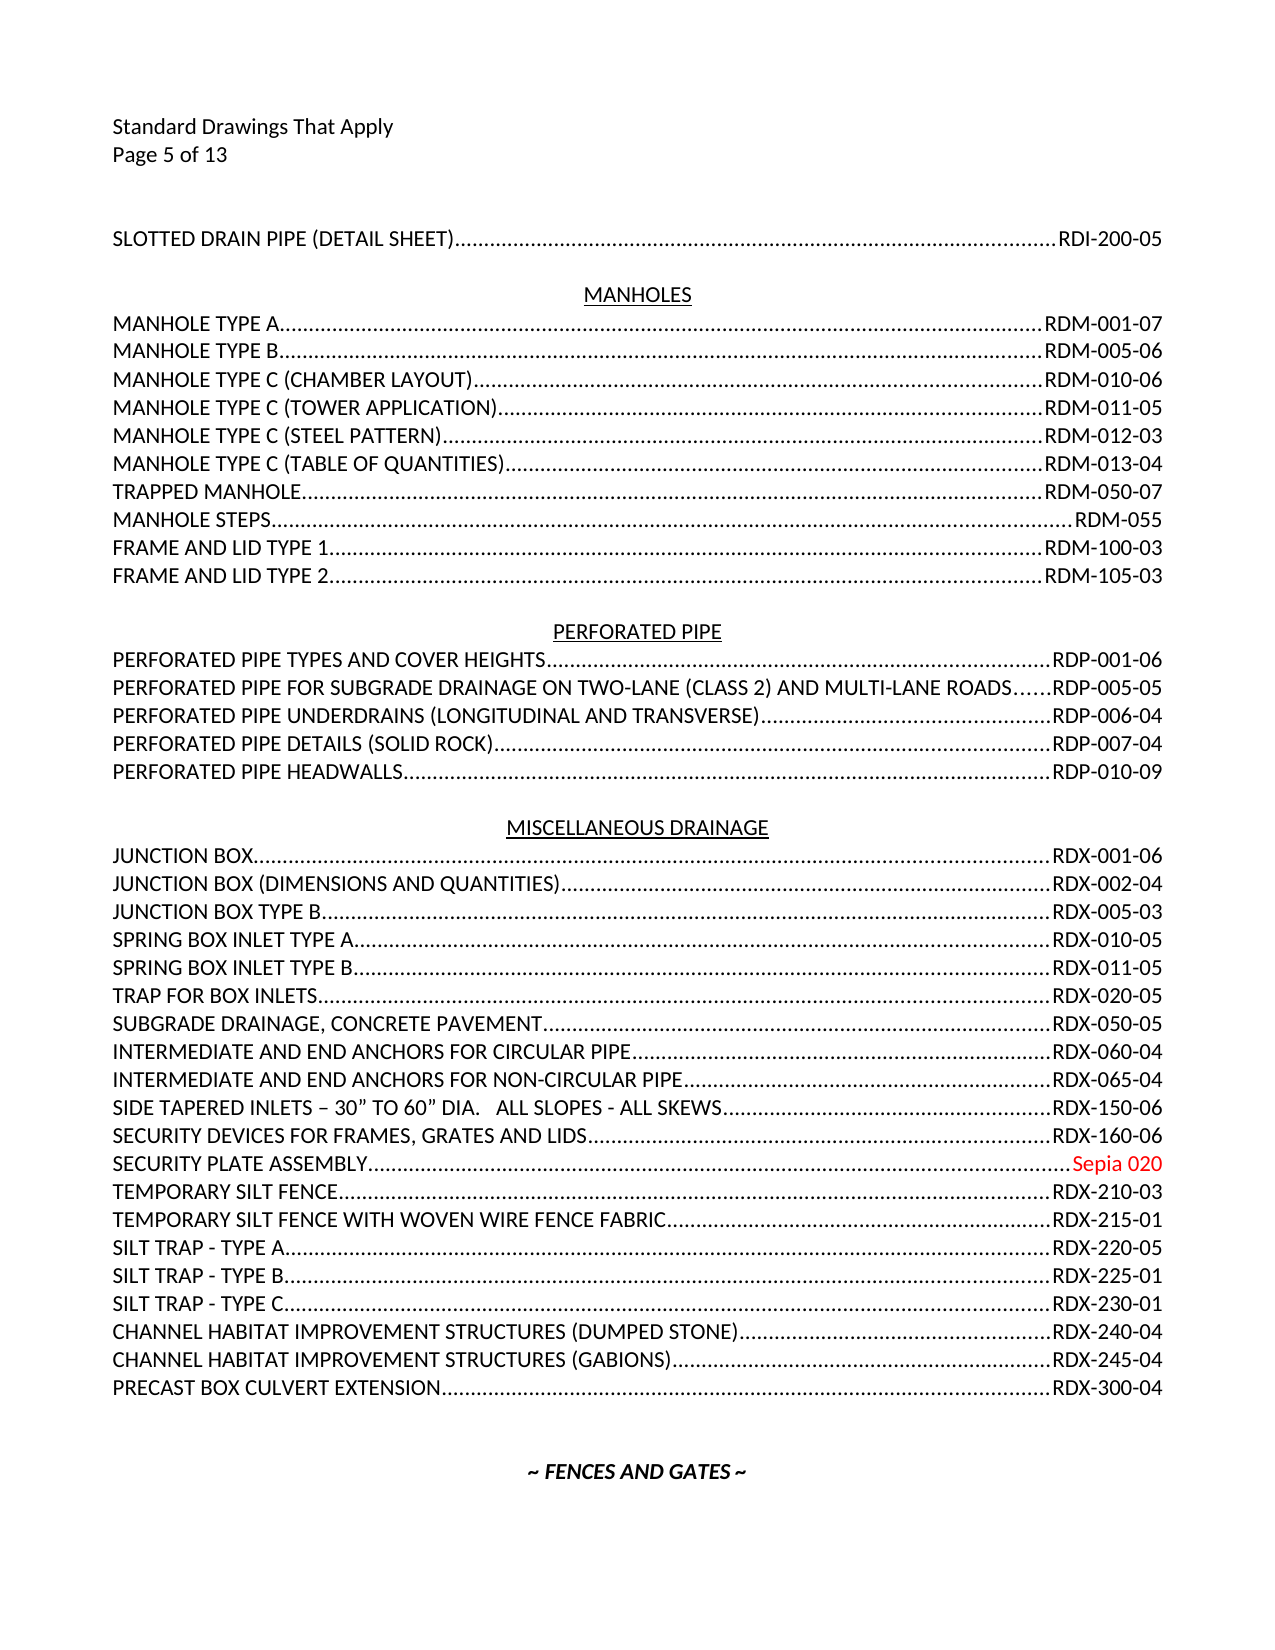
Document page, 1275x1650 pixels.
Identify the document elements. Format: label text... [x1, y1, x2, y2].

text MANHOLE TYPE B RDM-005-06 [112, 337, 1162, 365]
text SILT TRAP - TYPE B RDX-225-01 [112, 1261, 1162, 1289]
text PERFORATED PIPE UNDERDRAINS (LONGITUDINAL AND TRANSVERSE) RDP-006-04 [112, 701, 1162, 729]
text SLOTTED DRAIN PIPE (DETAIL SHEET) RDI-200-05 [112, 224, 1162, 253]
text JUNCTION BOX TYPE B RDX-005-03 [112, 897, 1162, 925]
text PERFORATED PIPE [112, 617, 1162, 645]
text JUNCTION BOX (DIMENSIONS AND QUANTITIES) RDX-002-04 [112, 869, 1162, 897]
text MANHOLE TYPE C (CHAMBER LAYOUT) RDM-010-06 [112, 365, 1162, 393]
text PERFORATED PIPE TYPES AND COVER HEIGHTS RDP-001-06 [112, 645, 1162, 673]
text SPRING BOX INLET TYPE A RDX-010-05 [112, 925, 1162, 953]
text INTERMEDIATE AND END ANCHORS FOR NON-CIRCULAR PIPE RDX-065-04 [112, 1065, 1162, 1093]
text MANHOLE TYPE C (TOWER APPLICATION) RDM-011-05 [112, 393, 1162, 421]
text FRAME AND LID TYPE 2 RDM-105-03 [112, 561, 1162, 589]
text PRECAST BOX CULVERT EXTENSION RDX-300-04 [112, 1373, 1162, 1401]
text SPRING BOX INLET TYPE B RDX-011-05 [112, 953, 1162, 981]
text MANHOLE STEPS RDM-055 [112, 505, 1162, 533]
text PERFORATED PIPE HEADWALLS RDP-010-09 [112, 757, 1162, 785]
text PERFORATED PIPE DETAILS (SOLID ROCK) RDP-007-04 [112, 729, 1162, 757]
text MISCELLANEOUS DRAINAGE [112, 813, 1162, 841]
text FRAME AND LID TYPE 1 RDM-100-03 [112, 533, 1162, 561]
text MANHOLE TYPE A RDM-001-07 [112, 309, 1162, 337]
text CHANNEL HABITAT IMPROVEMENT STRUCTURES (DUMPED STONE) RDX-240-04 [112, 1317, 1162, 1345]
text INTERMEDIATE AND END ANCHORS FOR CIRCULAR PIPE RDX-060-04 [112, 1037, 1162, 1065]
text SECURITY DEVICES FOR FRAMES, GRATES AND LIDS RDX-160-06 [112, 1121, 1162, 1149]
text TEMPORARY SILT FENCE WITH WOVEN WIRE FENCE FABRIC RDX-215-01 [112, 1205, 1162, 1233]
text TRAPPED MANHOLE RDM-050-07 [112, 477, 1162, 505]
text TRAP FOR BOX INLETS RDX-020-05 [112, 981, 1162, 1009]
text SUBGRADE DRAINAGE, CONCRETE PAVEMENT RDX-050-05 [112, 1009, 1162, 1037]
text MANHOLE TYPE C (TABLE OF QUANTITIES) RDM-013-04 [112, 449, 1162, 477]
text MANHOLES [112, 281, 1162, 309]
text TEMPORARY SILT FENCE RDX-210-03 [112, 1177, 1162, 1205]
text JUNCTION BOX RDX-001-06 [112, 841, 1162, 869]
text SIDE TAPERED INLETS – 30” TO 60” DIA. ALL SLOPES - ALL SKEWS RDX-150-06 [112, 1093, 1162, 1121]
text ~ FENCES AND GATES ~ [112, 1457, 1162, 1486]
text SECURITY PLATE ASSEMBLY Sepia 020 [112, 1149, 1162, 1177]
text SILT TRAP - TYPE C RDX-230-01 [112, 1289, 1162, 1317]
text CHANNEL HABITAT IMPROVEMENT STRUCTURES (GABIONS) RDX-245-04 [112, 1345, 1162, 1373]
text SILT TRAP - TYPE A RDX-220-05 [112, 1233, 1162, 1261]
text PERFORATED PIPE FOR SUBGRADE DRAINAGE ON TWO-LANE (CLASS 2) AND MULTI-LANE ROADS RDP-005-05 [112, 673, 1162, 701]
text MANHOLE TYPE C (STEEL PATTERN) RDM-012-03 [112, 421, 1162, 449]
